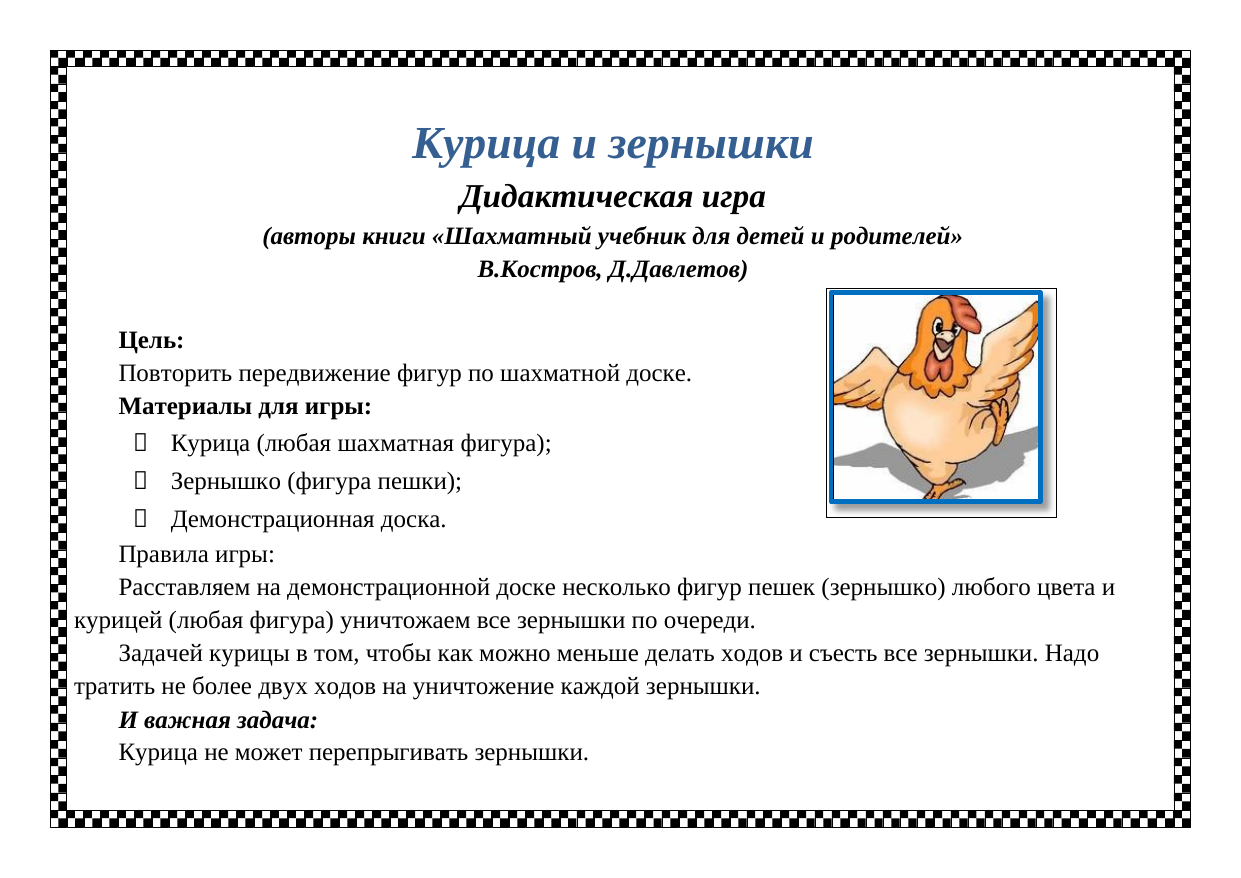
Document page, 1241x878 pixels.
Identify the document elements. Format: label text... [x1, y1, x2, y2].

text Курица не может перепрыгивать зернышки. [118, 737, 1163, 766]
picture [834, 354, 1038, 358]
text Материалы для игры: [118, 391, 1163, 420]
picture [1043, 354, 1056, 358]
picture [834, 387, 1038, 391]
subtitle Дидактическая игра [222, 177, 1004, 215]
picture [1043, 420, 1056, 424]
picture [827, 289, 1056, 326]
subtitle Курица и зернышки [222, 116, 1004, 168]
picture [827, 497, 1056, 517]
picture [834, 458, 1038, 463]
list Демонстрационная доска. Правила игры: [118, 501, 447, 568]
picture [834, 295, 1038, 326]
picture [1043, 387, 1056, 391]
list Курица (любая шахматная фигура); [133, 424, 1163, 458]
subtitle (авторы книги «Шахматный учебник для детей и родителей» В.Костров, Д.Давлетов) [222, 221, 1004, 282]
text Задачей курицы в том, чтобы как можно меньше делать ходов и съесть все зернышки. Надо тратить не более двух ходов на уничтожение каждой зернышки. [74, 638, 1163, 700]
text Повторить передвижение фигур по шахматной доске. [118, 358, 1163, 387]
picture [834, 420, 1038, 424]
text Цель: [118, 326, 1163, 354]
picture [1043, 458, 1056, 463]
subtitle И важная задача: [118, 705, 1163, 734]
list Зернышко (фигура пешки); [133, 463, 1163, 497]
text Расставляем на демонстрационной доске несколько фигур пешек (зернышко) любого цвета и курицей (любая фигура) уничтожаем все зернышки по очереди. [74, 572, 1163, 634]
